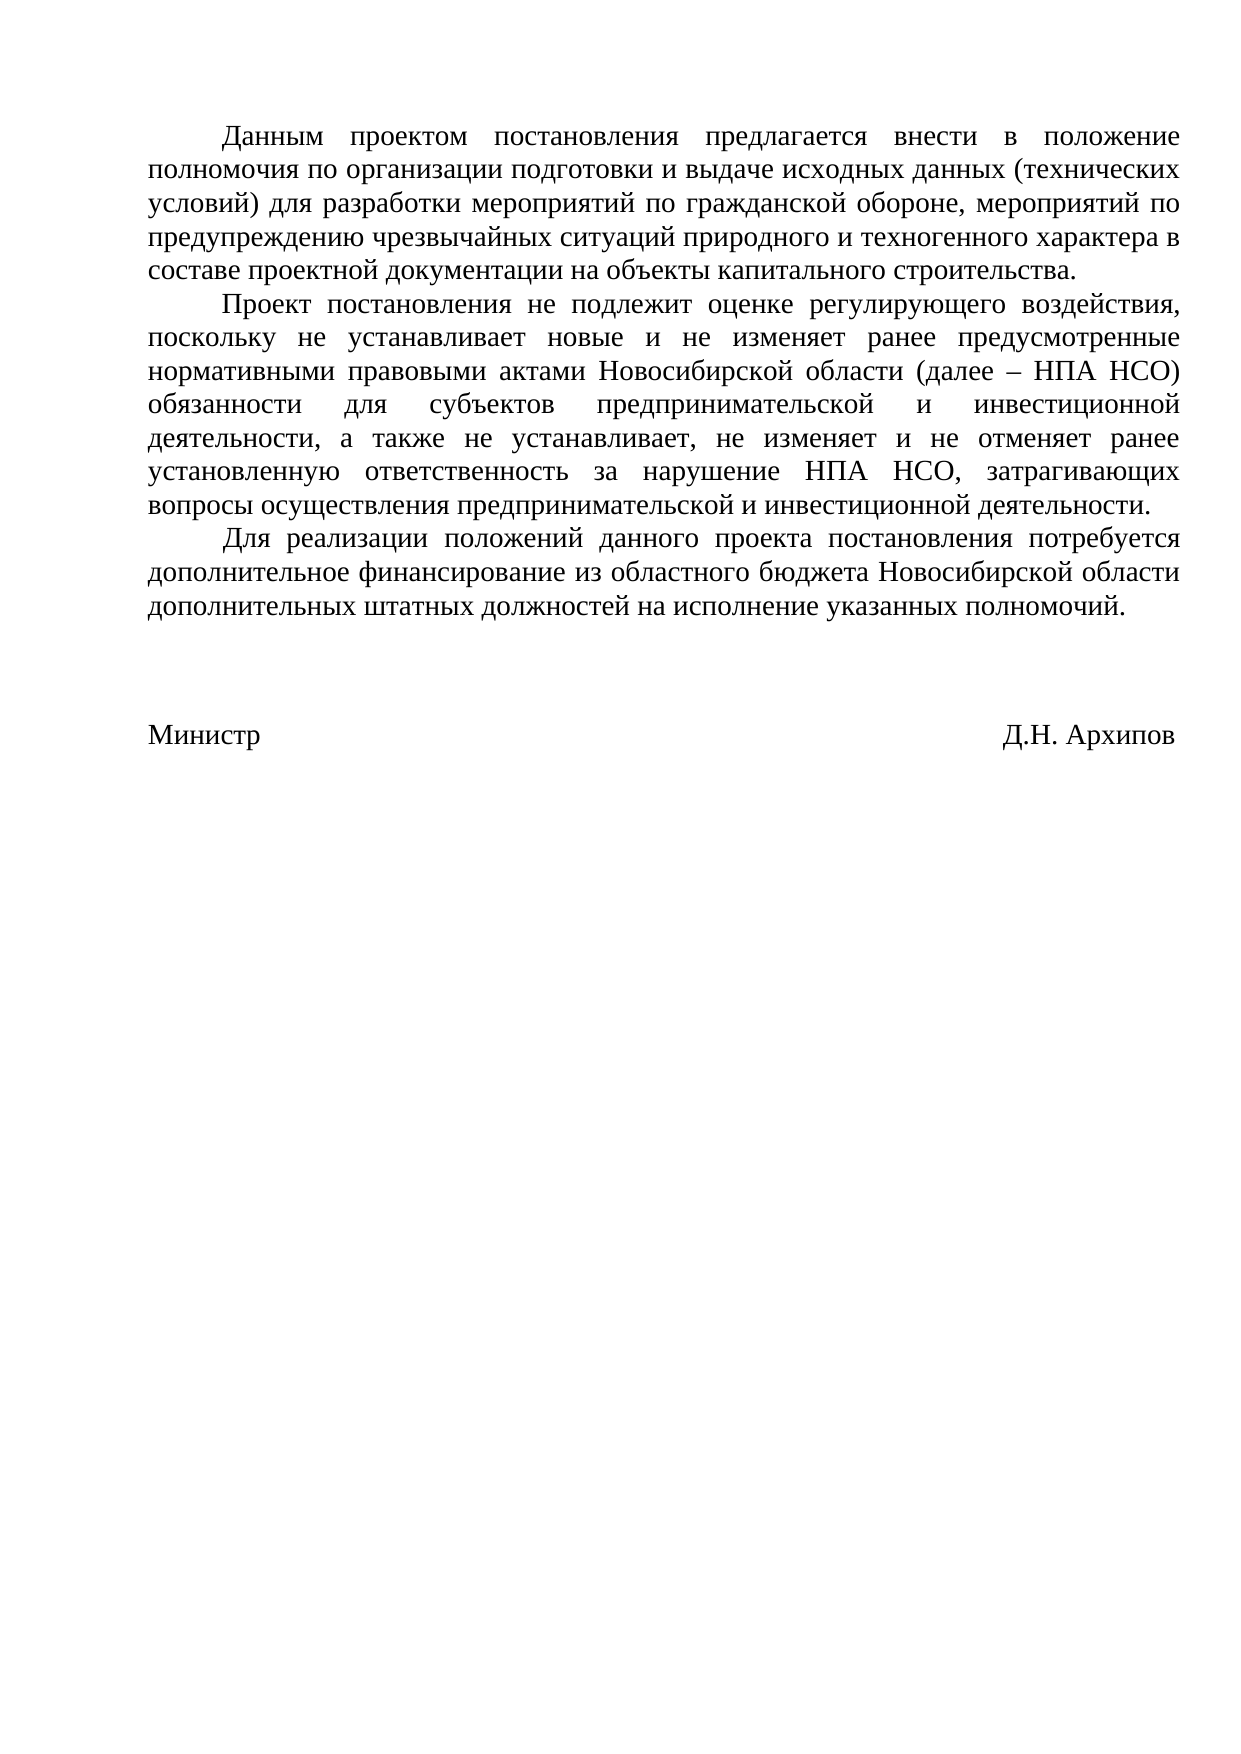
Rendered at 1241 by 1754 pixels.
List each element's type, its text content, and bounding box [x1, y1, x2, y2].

text Проект постановления не подлежит оценке регулирующего воздействия, поскольку не устанавливает новые и не изменяет ранее предусмотренные нормативными правовыми актами Новосибирской области (далее – НПА НСО) обязанности для субъектов предпринимательской и инвестиционной деятельности, а также не устанавливает, не изменяет и не отменяет ранее установленную ответственность за нарушение НПА НСО, затрагивающих вопросы осуществления предпринимательской и инвестиционной деятельности. [148, 286, 1181, 521]
text Данным проектом постановления предлагается внести в положение полномочия по организации подготовки и выдаче исходных данных (технических условий) для разработки мероприятий по гражданской обороне, мероприятий по предупреждению чрезвычайных ситуаций природного и техногенного характера в составе проектной документации на объекты капитального строительства. [148, 118, 1181, 286]
text Министр Д.Н. Архипов [148, 719, 1181, 751]
text Для реализации положений данного проекта постановления потребуется дополнительное финансирование из областного бюджета Новосибирской области дополнительных штатных должностей на исполнение указанных полномочий. [148, 521, 1181, 621]
